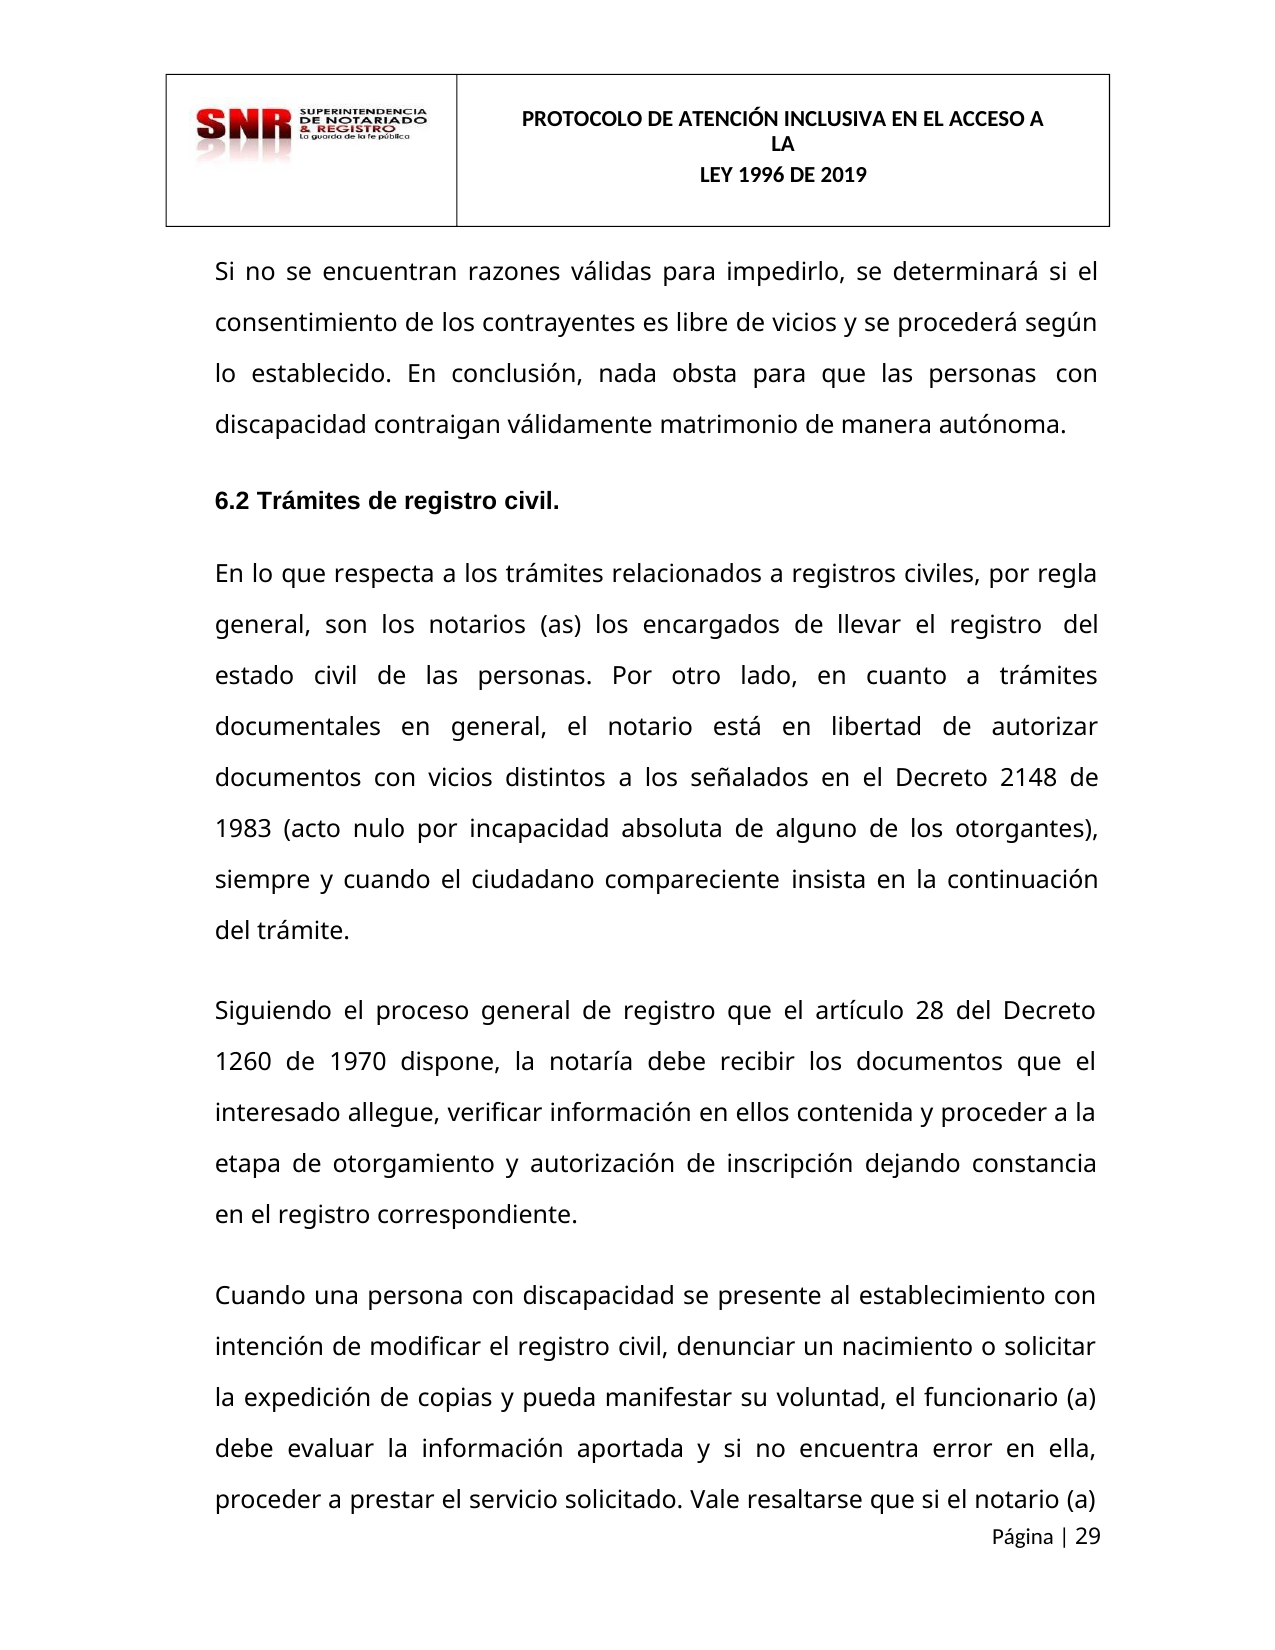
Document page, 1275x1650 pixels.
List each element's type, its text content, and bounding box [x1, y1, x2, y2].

text Si no se encuentran razones válidas para impedirlo, se determinará si el consentimiento de los contrayentes es libre de vicios y se procederá según lo establecido. En conclusión, nada obsta para que las personas con discapacidad contraigan válidamente matrimonio de manera autónoma. [214, 253, 1098, 440]
subtitle Trámites de registro civil. [214, 486, 1121, 515]
text Siguiendo el proceso general de registro que el artículo 28 del Decreto 1260 de 1970 dispone, la notaría debe recibir los documentos que el interesado allegue, verificar información en ellos contenida y proceder a la etapa de otorgamiento y autorización de inscripción dejando constancia en el registro correspondiente. [214, 993, 1097, 1231]
text En lo que respecta a los trámites relacionados a registros civiles, por regla general, son los notarios (as) los encargados de llevar el registro del estado civil de las personas. Por otro lado, en cuanto a trámites documentales en general, el notario está en libertad de autorizar documentos con vicios distintos a los señalados en el Decreto 2148 de 1983 (acto nulo por incapacidad absoluta de alguno de los otorgantes), siempre y cuando el ciudadano compareciente insista en la continuación del trámite. [214, 555, 1099, 947]
picture [189, 97, 430, 171]
